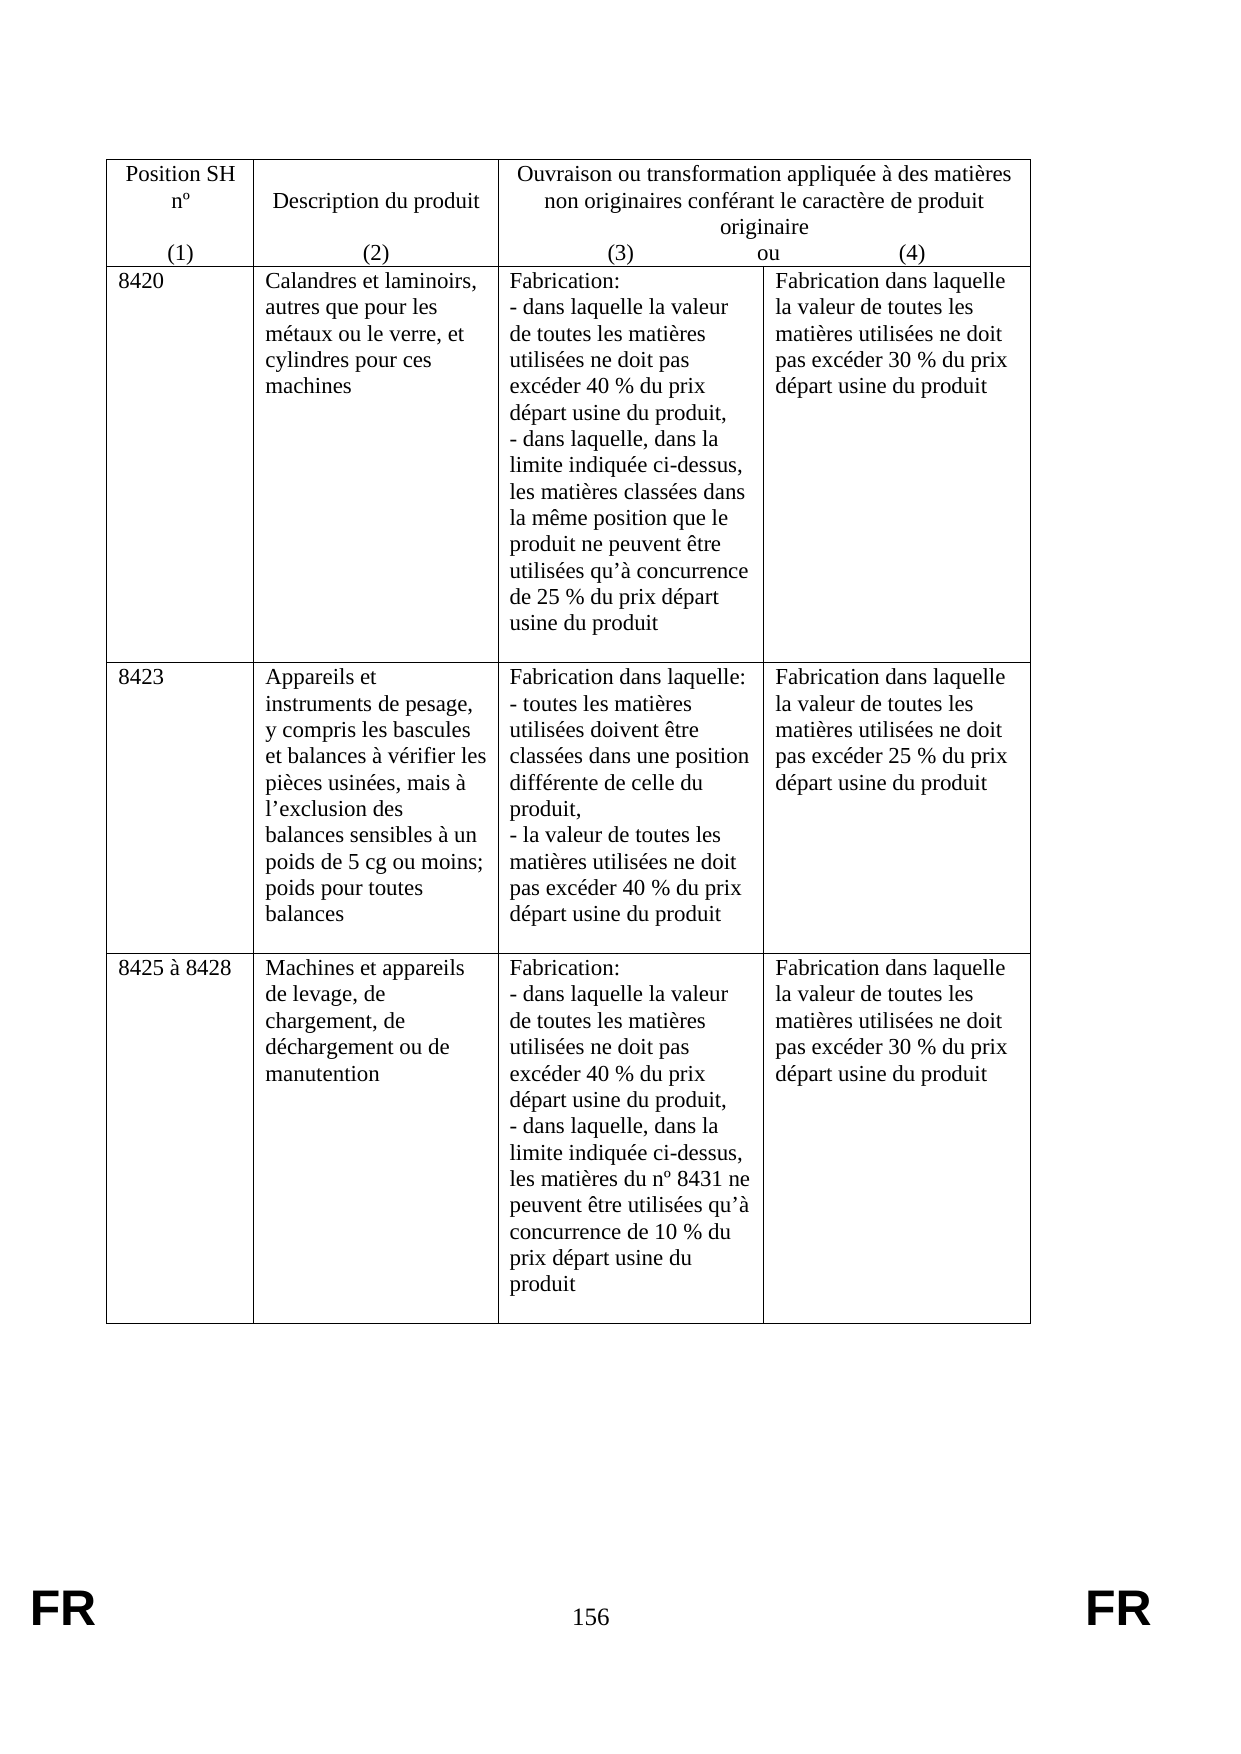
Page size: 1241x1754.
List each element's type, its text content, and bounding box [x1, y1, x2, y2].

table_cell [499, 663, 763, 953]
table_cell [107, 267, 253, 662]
table_cell ou [743, 240, 793, 266]
table_cell (4) [793, 240, 1030, 266]
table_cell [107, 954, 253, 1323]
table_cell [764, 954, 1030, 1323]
table_cell (1) [107, 240, 253, 266]
table_cell (2) [254, 240, 498, 266]
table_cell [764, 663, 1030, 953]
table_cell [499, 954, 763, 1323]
table_header Ouvraison ou transformation appliquée à des matières non originaires conférant le caractère de produit originaire [499, 160, 1030, 239]
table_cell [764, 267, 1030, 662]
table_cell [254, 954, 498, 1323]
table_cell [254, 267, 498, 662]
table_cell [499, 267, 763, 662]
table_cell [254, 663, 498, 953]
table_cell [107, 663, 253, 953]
table_cell (3) [499, 240, 743, 266]
table_header Description du produit [254, 160, 498, 239]
table_header Position SH nº [107, 160, 253, 239]
